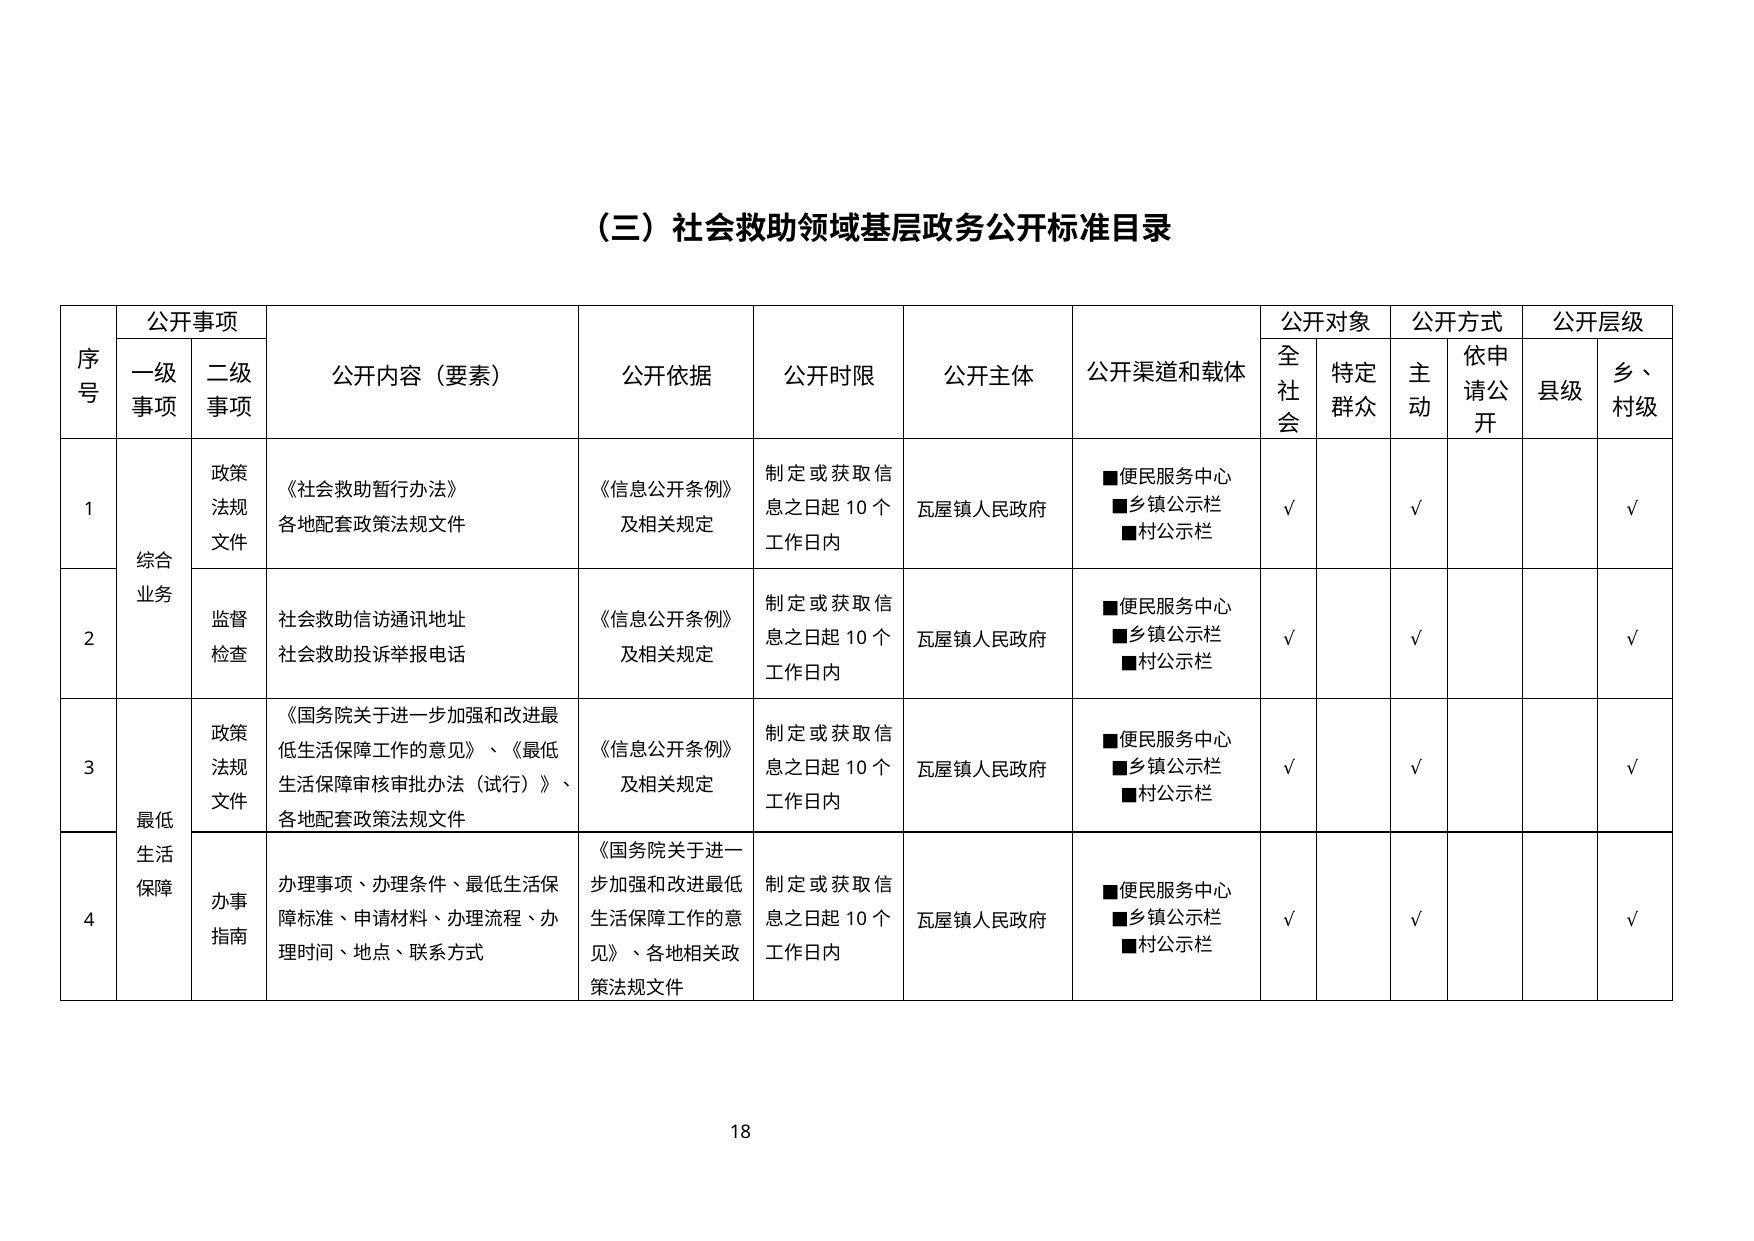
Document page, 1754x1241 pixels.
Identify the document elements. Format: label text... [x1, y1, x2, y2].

table_cell √ [1391, 569, 1447, 697]
table_cell 制定或获取信息之日起 10 个工作日内 [754, 569, 903, 697]
table_cell [1317, 439, 1390, 567]
table_header 公开依据 [579, 306, 753, 437]
table_cell 1 [61, 439, 116, 567]
table_cell [1448, 699, 1522, 831]
table_cell 制定或获取信息之日起 10 个工作日内 [754, 699, 903, 831]
table_cell [1448, 569, 1522, 697]
table_header 公开主体 [904, 306, 1072, 437]
table_cell 《信息公开条例》及相关规定 [579, 439, 753, 567]
table_cell ■便民服务中心 ■乡镇公示栏 ■村公示栏 [1073, 439, 1260, 567]
table_cell 《信息公开条例》及相关规定 [579, 699, 753, 831]
table_cell √ [1598, 833, 1672, 1000]
table_cell ■便民服务中心 ■乡镇公示栏 ■村公示栏 [1073, 569, 1260, 697]
table_cell 依申请公 开 [1448, 339, 1522, 437]
table_cell 瓦屋镇人民政府 [904, 833, 1072, 1000]
table_cell [1317, 569, 1390, 697]
table_cell 制定或获取信息之日起 10 个工作日内 [754, 439, 903, 567]
table_cell [1523, 569, 1597, 697]
table_cell [1523, 439, 1597, 567]
table_cell √ [1391, 833, 1447, 1000]
table_cell √ [1391, 439, 1447, 567]
table_cell 办事指南 [192, 833, 266, 1000]
table_cell 瓦屋镇人民政府 [904, 439, 1072, 567]
table_cell [1448, 439, 1522, 567]
table_cell 《国务院关于进一步加强和改进最低生活保障工作的意见》、各地相关政 策法规文件 [579, 833, 753, 1000]
table_cell 《国务院关于进一步加强和改进最低生活保障工作的意见》、《最低生活保障审核审批办法（试行）》、 各地配套政策法规文件 [267, 699, 578, 831]
table_cell 《社会救助暂行办法》各地配套政策法规文件 [267, 439, 578, 567]
table_cell 监督检查 [192, 569, 266, 697]
table_cell 一级事项 [117, 339, 191, 437]
table_cell 政策法规文件 [192, 699, 266, 831]
table_cell 3 [61, 699, 116, 831]
table_cell 瓦屋镇人民政府 [904, 699, 1072, 831]
table_cell √ [1391, 699, 1447, 831]
table_cell ■便民服务中心 ■乡镇公示栏 ■村公示栏 [1073, 833, 1260, 1000]
table_cell [1317, 699, 1390, 831]
table_cell 最低生活保障 [117, 699, 191, 1000]
table_cell √ [1261, 833, 1316, 1000]
table_header 公开时限 [754, 306, 903, 437]
table_cell √ [1598, 439, 1672, 567]
table_cell 主动 [1391, 339, 1447, 437]
table_cell [1317, 833, 1390, 1000]
table_cell 政策法规文件 [192, 439, 266, 567]
table_cell 社会救助信访通讯地址社会救助投诉举报电话 [267, 569, 578, 697]
table_cell 《信息公开条例》及相关规定 [579, 569, 753, 697]
table_cell [1523, 699, 1597, 831]
table_cell √ [1261, 439, 1316, 567]
table_cell √ [1598, 569, 1672, 697]
table_header 公开方式 [1391, 306, 1522, 338]
table_cell [1448, 833, 1522, 1000]
table_cell √ [1261, 569, 1316, 697]
table_cell 综合业务 [117, 439, 191, 697]
table_header 公开对象 [1261, 306, 1390, 338]
table_header 公开渠道和载体 [1073, 306, 1260, 437]
table_cell 县级 [1523, 339, 1597, 437]
table_header 公开事项 [117, 306, 266, 338]
table_cell √ [1261, 699, 1316, 831]
table_header 公开层级 [1523, 306, 1672, 338]
table_cell 乡、村级 [1598, 339, 1672, 437]
table_cell 特定群众 [1317, 339, 1390, 437]
table_cell 瓦屋镇人民政府 [904, 569, 1072, 697]
table_cell 2 [61, 569, 116, 697]
table_cell 办理事项、办理条件、最低生活保障标准、申请材料、办理流程、办理时间、地点、联系方式 [267, 833, 578, 1000]
table_cell 二级事项 [192, 339, 266, 437]
table_cell ■便民服务中心 ■乡镇公示栏 ■村公示栏 [1073, 699, 1260, 831]
table_cell [1523, 833, 1597, 1000]
table_header 公开内容（要素） [267, 306, 578, 437]
table_cell 全社 会 [1261, 339, 1316, 437]
text （三）社会救助领域基层政务公开标准目录 [579, 206, 1706, 249]
table_header 序号 [61, 306, 116, 437]
table_cell √ [1598, 699, 1672, 831]
table_cell 4 [61, 833, 116, 1000]
table_cell 制定或获取信息之日起 10 个工作日内 [754, 833, 903, 1000]
